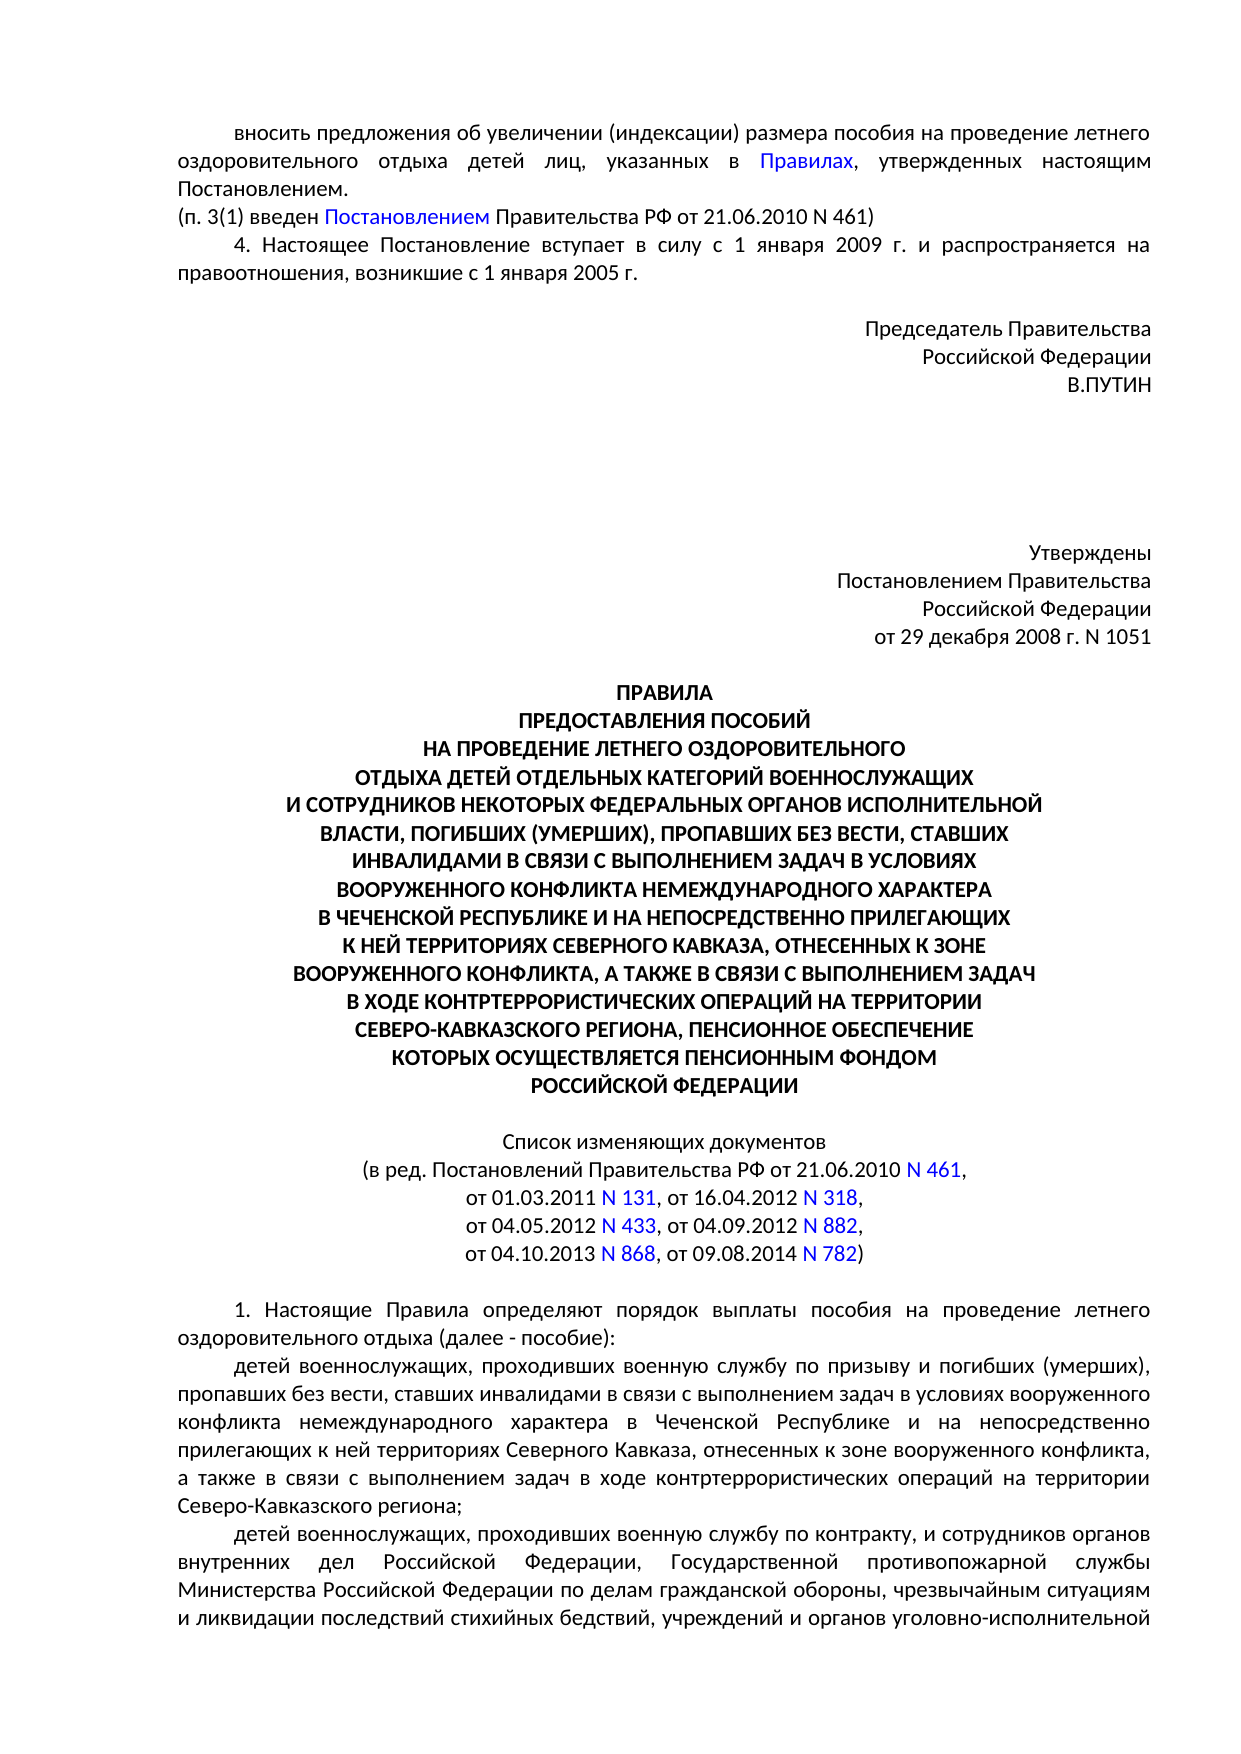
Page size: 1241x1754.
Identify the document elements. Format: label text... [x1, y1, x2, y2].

text от 01.03.2011 N 131, от 16.04.2012 N 318, [177, 1183, 1152, 1211]
text Российской Федерации [177, 594, 1152, 622]
text от 04.10.2013 N 868, от 09.08.2014 N 782) [177, 1239, 1152, 1267]
text НА ПРОВЕДЕНИЕ ЛЕТНЕГО ОЗДОРОВИТЕЛЬНОГО [177, 734, 1152, 763]
text 1. Настоящие Правила определяют порядок выплаты пособия на проведение летнего оздоровительного отдыха (далее - пособие): [177, 1295, 1152, 1351]
text ОТДЫХА ДЕТЕЙ ОТДЕЛЬНЫХ КАТЕГОРИЙ ВОЕННОСЛУЖАЩИХ [177, 763, 1152, 791]
text вносить предложения об увеличении (индексации) размера пособия на проведение летнего оздоровительного отдыха детей лиц, указанных в Правилах, утвержденных настоящим Постановлением. [177, 118, 1152, 202]
text И СОТРУДНИКОВ НЕКОТОРЫХ ФЕДЕРАЛЬНЫХ ОРГАНОВ ИСПОЛНИТЕЛЬНОЙ [177, 791, 1152, 819]
text СЕВЕРО-КАВКАЗСКОГО РЕГИОНА, ПЕНСИОННОЕ ОБЕСПЕЧЕНИЕ [177, 1015, 1152, 1043]
text КОТОРЫХ ОСУЩЕСТВЛЯЕТСЯ ПЕНСИОННЫМ ФОНДОМ [177, 1043, 1152, 1071]
text ПРЕДОСТАВЛЕНИЯ ПОСОБИЙ [177, 707, 1152, 734]
text В.ПУТИН [177, 370, 1152, 398]
text от 04.05.2012 N 433, от 04.09.2012 N 882, [177, 1211, 1152, 1239]
text В ХОДЕ КОНТРТЕРРОРИСТИЧЕСКИХ ОПЕРАЦИЙ НА ТЕРРИТОРИИ [177, 987, 1152, 1015]
text Председатель Правительства [177, 314, 1152, 342]
text Постановлением Правительства [177, 566, 1152, 594]
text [177, 1519, 1152, 1631]
text ВЛАСТИ, ПОГИБШИХ (УМЕРШИХ), ПРОПАВШИХ БЕЗ ВЕСТИ, СТАВШИХ [177, 819, 1152, 847]
text Российской Федерации [177, 342, 1152, 370]
text от 29 декабря 2008 г. N 1051 [177, 622, 1152, 651]
text Утверждены [177, 538, 1152, 566]
text (п. 3(1) введен Постановлением Правительства РФ от 21.06.2010 N 461) [177, 202, 1152, 230]
text ВООРУЖЕННОГО КОНФЛИКТА НЕМЕЖДУНАРОДНОГО ХАРАКТЕРА [177, 875, 1152, 903]
text (в ред. Постановлений Правительства РФ от 21.06.2010 N 461, [177, 1155, 1152, 1183]
text ВООРУЖЕННОГО КОНФЛИКТА, А ТАКЖЕ В СВЯЗИ С ВЫПОЛНЕНИЕМ ЗАДАЧ [177, 959, 1152, 987]
text РОССИЙСКОЙ ФЕДЕРАЦИИ [177, 1071, 1152, 1099]
text 4. Настоящее Постановление вступает в силу с 1 января 2009 г. и распространяется на правоотношения, возникшие с 1 января 2005 г. [177, 230, 1152, 286]
text К НЕЙ ТЕРРИТОРИЯХ СЕВЕРНОГО КАВКАЗА, ОТНЕСЕННЫХ К ЗОНЕ [177, 931, 1152, 959]
text В ЧЕЧЕНСКОЙ РЕСПУБЛИКЕ И НА НЕПОСРЕДСТВЕННО ПРИЛЕГАЮЩИХ [177, 903, 1152, 931]
text ИНВАЛИДАМИ В СВЯЗИ С ВЫПОЛНЕНИЕМ ЗАДАЧ В УСЛОВИЯХ [177, 847, 1152, 875]
text детей военнослужащих, проходивших военную службу по призыву и погибших (умерших), пропавших без вести, ставших инвалидами в связи с выполнением задач в условиях вооруженного конфликта немеждународного характера в Чеченской Республике и на непосредственно прилегающих к ней территориях Северного Кавказа, отнесенных к зоне вооруженного конфликта, а также в связи с выполнением задач в ходе контртеррористических операций на территории Северо-Кавказского региона; [177, 1351, 1152, 1519]
text Список изменяющих документов [177, 1127, 1152, 1155]
text ПРАВИЛА [177, 678, 1152, 707]
